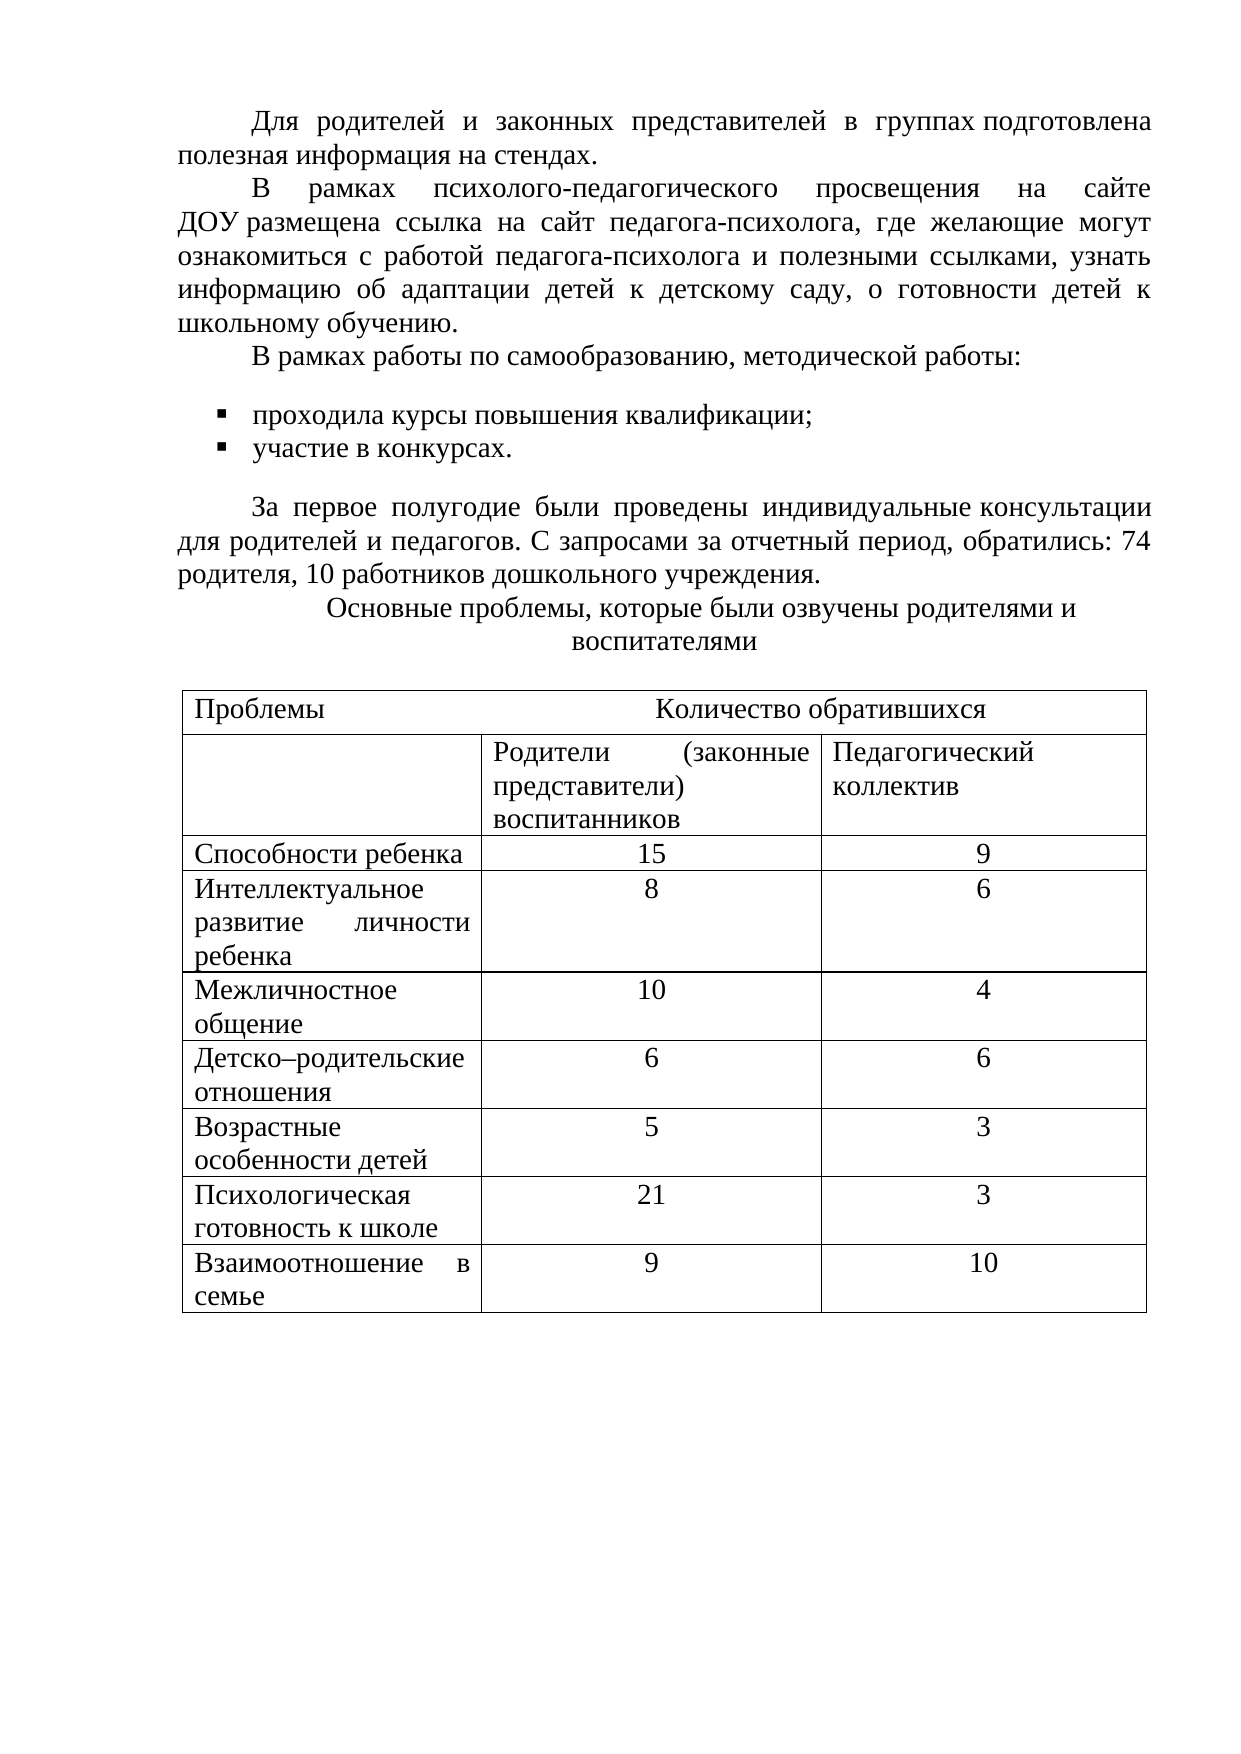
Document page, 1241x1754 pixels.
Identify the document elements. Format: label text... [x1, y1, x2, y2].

table_cell 10 [822, 1245, 1146, 1312]
table_cell 5 [482, 1109, 821, 1176]
table_cell 10 [482, 973, 821, 1039]
table_cell 4 [822, 973, 1146, 1039]
table_cell Педагогический коллектив [822, 735, 1146, 835]
table_cell 21 [482, 1177, 821, 1244]
table_cell 6 [822, 871, 1146, 971]
table_cell 6 [822, 1041, 1146, 1108]
table_cell 9 [482, 1245, 821, 1312]
text Для родителей и законных представителей в группах подготовлена полезная информация на стендах. [177, 103, 1152, 171]
text В рамках работы по самообразованию, методической работы: [177, 338, 1152, 372]
table_cell 6 [482, 1041, 821, 1108]
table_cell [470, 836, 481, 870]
list участие в конкурсах. [215, 430, 1152, 464]
text За первое полугодие были проведены индивидуальные консультации для родителей и педагогов. С запросами за отчетный период, обратились: 74 родителя, 10 работников дошкольного учреждения. [177, 489, 1152, 590]
table_header Проблемы Количество обратившихся [183, 691, 1146, 733]
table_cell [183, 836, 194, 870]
table_cell 3 [822, 1109, 1146, 1176]
table_cell 8 [482, 871, 821, 971]
list проходила курсы повышения квалификации; [215, 397, 1152, 430]
table_cell 3 [822, 1177, 1146, 1244]
text Основные проблемы, которые были озвучены родителями и воспитателями [177, 590, 1152, 657]
text В рамках психолого-педагогического просвещения на сайте ДОУ размещена ссылка на сайт педагога-психолога, где желающие могут ознакомиться с работой педагога-психолога и полезными ссылками, узнать информацию об адаптации детей к детскому саду, о готовности детей к школьному обучению. [177, 171, 1152, 338]
table_cell [183, 735, 481, 835]
